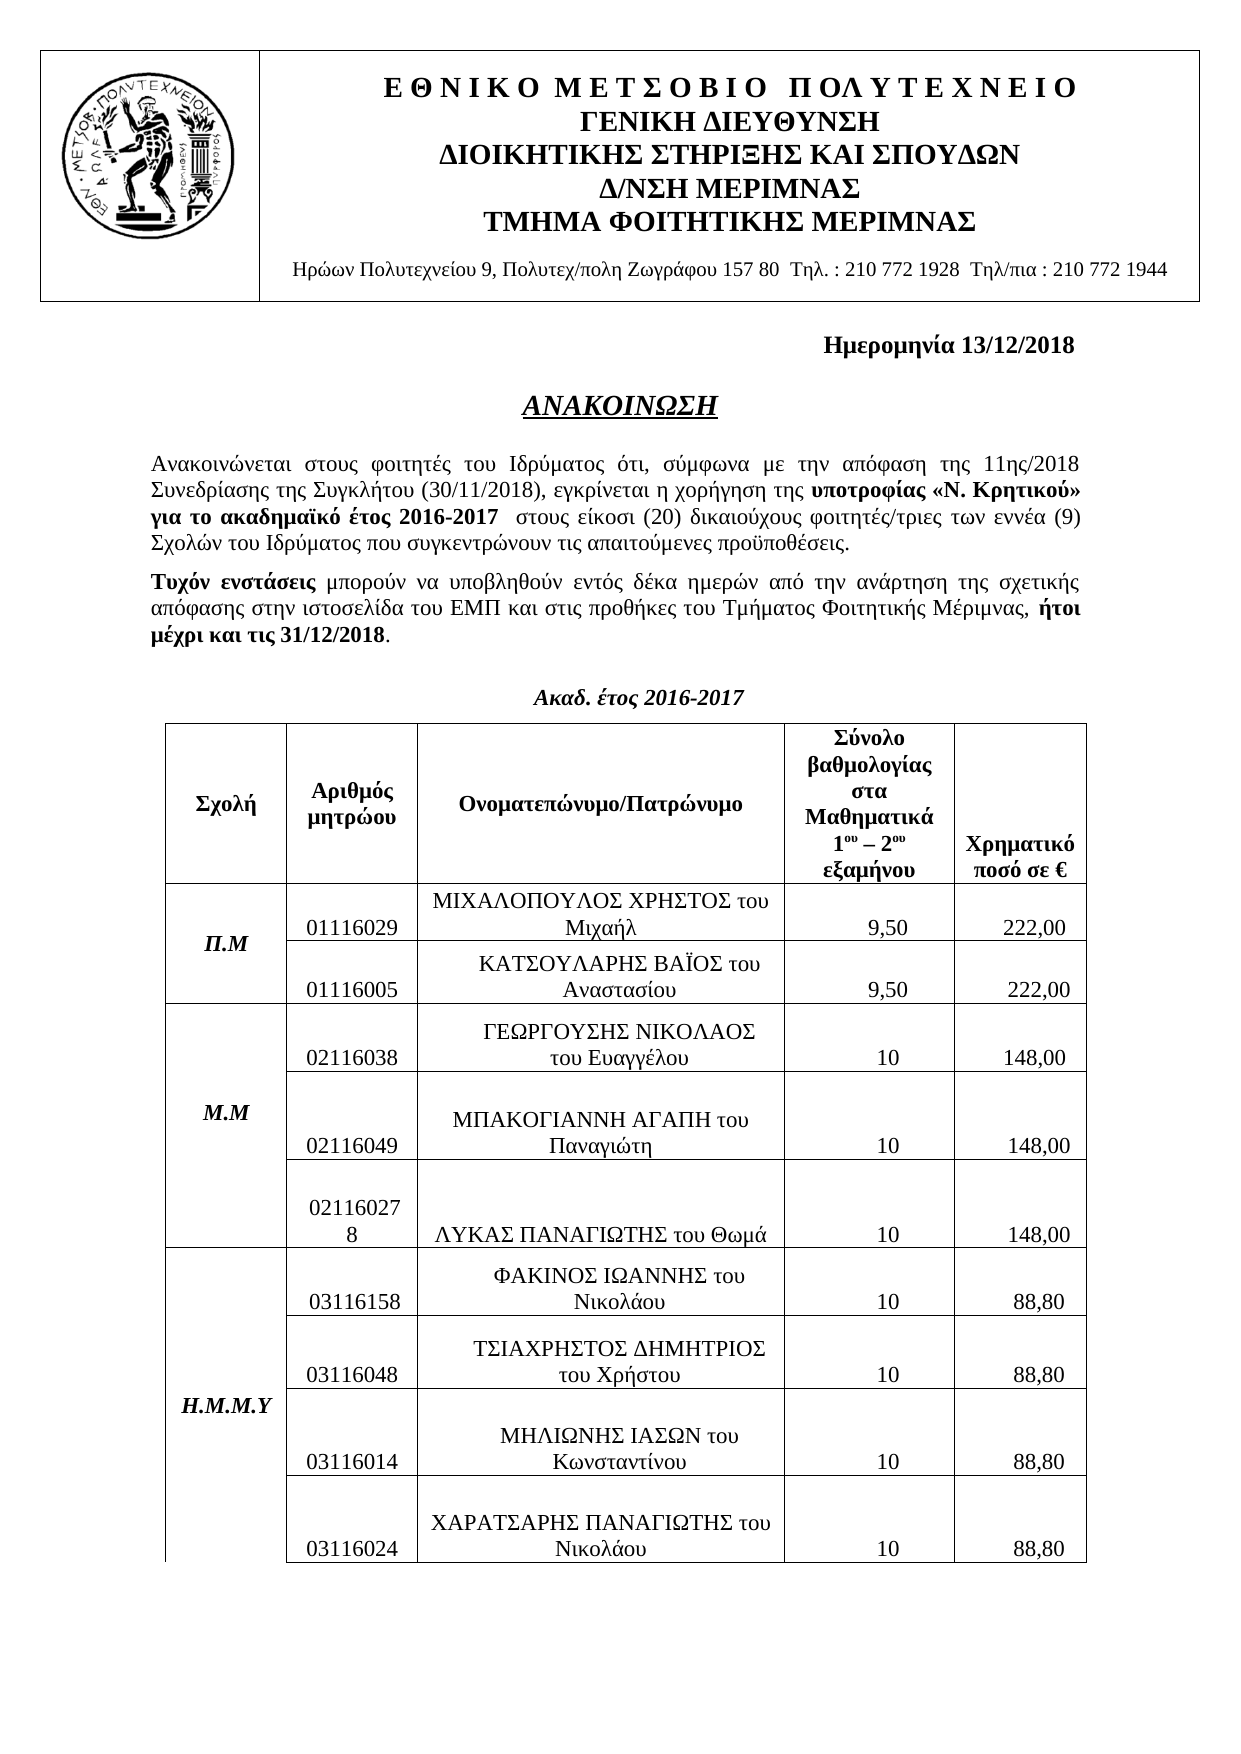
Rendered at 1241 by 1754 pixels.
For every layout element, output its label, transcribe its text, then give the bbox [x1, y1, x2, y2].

table_header Ε Θ Ν Ι Κ Ο Μ Ε Τ Σ Ο Β Ι Ο Π ΟΛ Υ Τ Ε Χ Ν Ε Ι Ο ΓΕΝΙΚΗ ΔΙΕΥΘΥΝΣΗ ΔΙΟΙΚΗΤΙΚΗΣ ΣΤΗΡΙΞΗΣ ΚΑΙ ΣΠΟΥΔΩΝ Δ/ΝΣΗ ΜΕΡΙΜΝΑΣ ΤΜΗΜΑ ΦΟΙΤΗΤΙΚΗΣ ΜΕΡΙΜΝΑΣ Ηρώων Πολυτεχνείου 9, Πολυτεχ/πολη Ζωγράφου 157 80 Τηλ. : 210 772 1928 Τηλ/πια : 210 772 1944 [260, 51, 1199, 301]
table_cell 10 [785, 1389, 954, 1474]
text Ακαδ. έτος 2016-2017 [203, 684, 1075, 711]
table_cell ΛΥΚΑΣ ΠΑΝΑΓΙΩΤΗΣ του Θωμά [418, 1160, 784, 1247]
table_header Σχολή [166, 724, 286, 882]
table_cell 88,80 [955, 1248, 1086, 1314]
table_cell 88,80 [955, 1476, 1086, 1562]
table_cell 9,50 [785, 884, 954, 940]
table_cell 01116029 [287, 884, 417, 940]
table_header Σύνολο βαθμολογίας στα Μαθηματικά 1ου – 2ου εξαμήνου [785, 724, 954, 882]
table_cell ΚΑΤΣΟΥΛΑΡΗΣ ΒΑΪΟΣ του Αναστασίου [418, 941, 784, 1003]
table_cell ΧΑΡΑΤΣΑΡΗΣ ΠΑΝΑΓΙΩΤΗΣ του Νικολάου [418, 1476, 784, 1562]
table_cell 03116024 [287, 1476, 417, 1562]
table_cell Η.Μ.Μ.Υ [166, 1248, 286, 1562]
table_cell 88,80 [955, 1389, 1086, 1474]
subtitle ΑΝΑΚΟΙΝΩΣΗ [165, 388, 1075, 421]
table_cell 222,00 [955, 941, 1086, 1003]
table_cell 88,80 [955, 1316, 1086, 1387]
table_cell 10 [785, 1004, 954, 1071]
table_cell 9,50 [785, 941, 954, 1003]
table_cell 02116049 [287, 1072, 417, 1159]
table_header Αριθμός μητρώου [287, 724, 417, 882]
table_cell ΓΕΩΡΓΟΥΣΗΣ ΝΙΚΟΛΑΟΣ του Ευαγγέλου [418, 1004, 784, 1071]
table_cell 10 [785, 1248, 954, 1314]
table_header [41, 51, 259, 301]
table_cell Μ.Μ [166, 1004, 286, 1247]
table_cell 10 [785, 1476, 954, 1562]
picture [51, 70, 244, 241]
table_cell ΜΠΑΚΟΓΙΑΝΝΗ ΑΓΑΠΗ του Παναγιώτη [418, 1072, 784, 1159]
table_cell 148,00 [955, 1072, 1086, 1159]
table_cell 03116014 [287, 1389, 417, 1474]
table_cell ΦΑΚΙΝΟΣ ΙΩΑΝΝΗΣ του Νικολάου [418, 1248, 784, 1314]
table_cell ΜΙΧΑΛΟΠΟΥΛΟΣ ΧΡΗΣΤΟΣ του Μιχαήλ [418, 884, 784, 940]
table_cell 01116005 [287, 941, 417, 1003]
table_cell ΜΗΛΙΩΝΗΣ ΙΑΣΩΝ του Κωνσταντίνου [418, 1389, 784, 1474]
table_header Χρηματικό ποσό σε € [955, 724, 1086, 882]
table_cell 021160278 [287, 1160, 417, 1247]
table_cell ΤΣΙΑΧΡΗΣΤΟΣ ΔΗΜΗΤΡΙΟΣ του Χρήστου [418, 1316, 784, 1387]
table_cell 148,00 [955, 1160, 1086, 1247]
table_cell 148,00 [955, 1004, 1086, 1071]
table_cell 03116048 [287, 1316, 417, 1387]
table_cell 02116038 [287, 1004, 417, 1071]
table_cell 03116158 [287, 1248, 417, 1314]
table_cell 222,00 [955, 884, 1086, 940]
table_header Ονοματεπώνυμο/Πατρώνυμο [418, 724, 784, 882]
text Ανακοινώνεται στους φοιτητές του Ιδρύματος ότι, σύμφωνα με την απόφαση της 11ης/2018 Συνεδρίασης της Συγκλήτου (30/11/2018), εγκρίνεται η χορήγηση της υποτροφίας «Ν. Κρητικού» για το ακαδημαϊκό έτος 2016-2017 στους είκοσι (20) δικαιούχους φοιτητές/τριες των εννέα (9) Σχολών του Ιδρύματος που συγκεντρώνουν τις απαιτούμενες προϋποθέσεις. [151, 450, 1081, 556]
table_cell 10 [785, 1316, 954, 1387]
subtitle Ημερομηνία 13/12/2018 [165, 330, 1075, 359]
table_cell 10 [785, 1072, 954, 1159]
text Τυχόν ενστάσεις μπορούν να υποβληθούν εντός δέκα ημερών από την ανάρτηση της σχετικής απόφασης στην ιστοσελίδα του ΕΜΠ και στις προθήκες του Τμήματος Φοιτητικής Μέριμνας, ήτοι μέχρι και τις 31/12/2018. [151, 568, 1081, 647]
table_cell 10 [785, 1160, 954, 1247]
table_cell Π.Μ [166, 884, 286, 1003]
